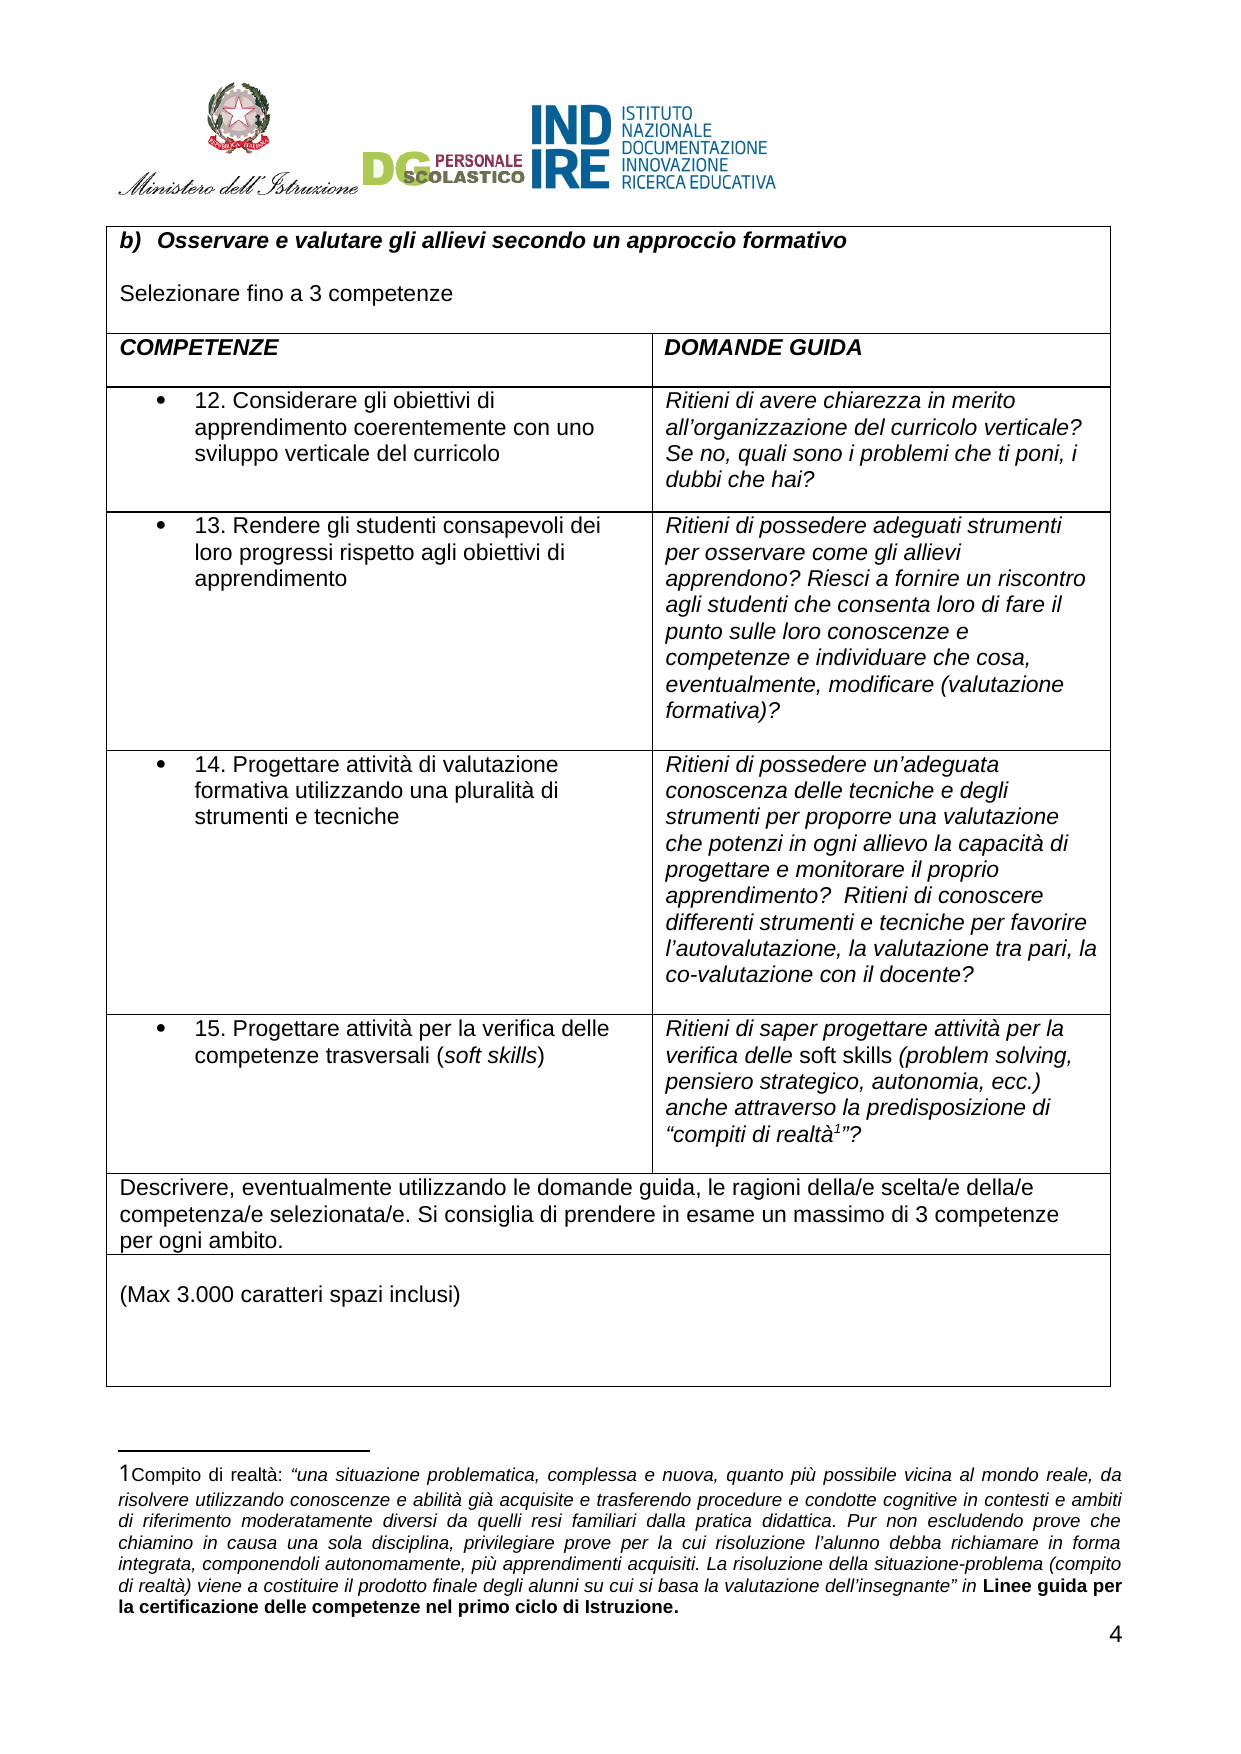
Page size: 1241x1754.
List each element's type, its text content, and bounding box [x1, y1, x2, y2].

table_cell Ritieni di saper progettare attività per la verifica delle soft skills (problem solving, pensiero strategico, autonomia, ecc.) anche attraverso la predisposizione di “compiti di realtà”? [653, 1015, 1110, 1173]
table_cell Ritieni di avere chiarezza in merito all’organizzazione del curricolo verticale? Se no, quali sono i problemi che ti poni, i dubbi che hai? [653, 388, 1110, 511]
table_cell DOMANDE GUIDA [653, 334, 1110, 386]
table_cell Osservare e valutare gli allievi secondo un approccio formativo Selezionare fino a 3 competenze [107, 227, 1110, 333]
picture [118, 82, 782, 195]
table_cell Ritieni di possedere un’adeguata conoscenza delle tecniche e degli strumenti per proporre una valutazione che potenzi in ogni allievo la capacità di progettare e monitorare il proprio apprendimento? Ritieni di conoscere differenti strumenti e tecniche per favorire l’autovalutazione, la valutazione tra pari, la co-valutazione con il docente? [653, 751, 1110, 1014]
table_cell COMPETENZE [107, 334, 652, 386]
table_cell Ritieni di possedere adeguati strumenti per osservare come gli allievi apprendono? Riesci a fornire un riscontro agli studenti che consenta loro di fare il punto sulle loro conoscenze e competenze e individuare che cosa, eventualmente, modificare (valutazione formativa)? [653, 513, 1110, 749]
table_cell 14. Progettare attività di valutazione formativa utilizzando una pluralità di strumenti e tecniche [107, 751, 652, 1014]
table_cell (Max 3.000 caratteri spazi inclusi) [107, 1255, 1110, 1386]
table_cell 15. Progettare attività per la verifica delle competenze trasversali (soft skills) [107, 1015, 652, 1173]
table_cell Descrivere, eventualmente utilizzando le domande guida, le ragioni della/e scelta/e della/e competenza/e selezionata/e. Si consiglia di prendere in esame un massimo di 3 competenze per ogni ambito. [107, 1174, 1110, 1253]
table_cell 13. Rendere gli studenti consapevoli dei loro progressi rispetto agli obiettivi di apprendimento [107, 513, 652, 749]
table_cell 12. Considerare gli obiettivi di apprendimento coerentemente con uno sviluppo verticale del curricolo [107, 388, 652, 511]
